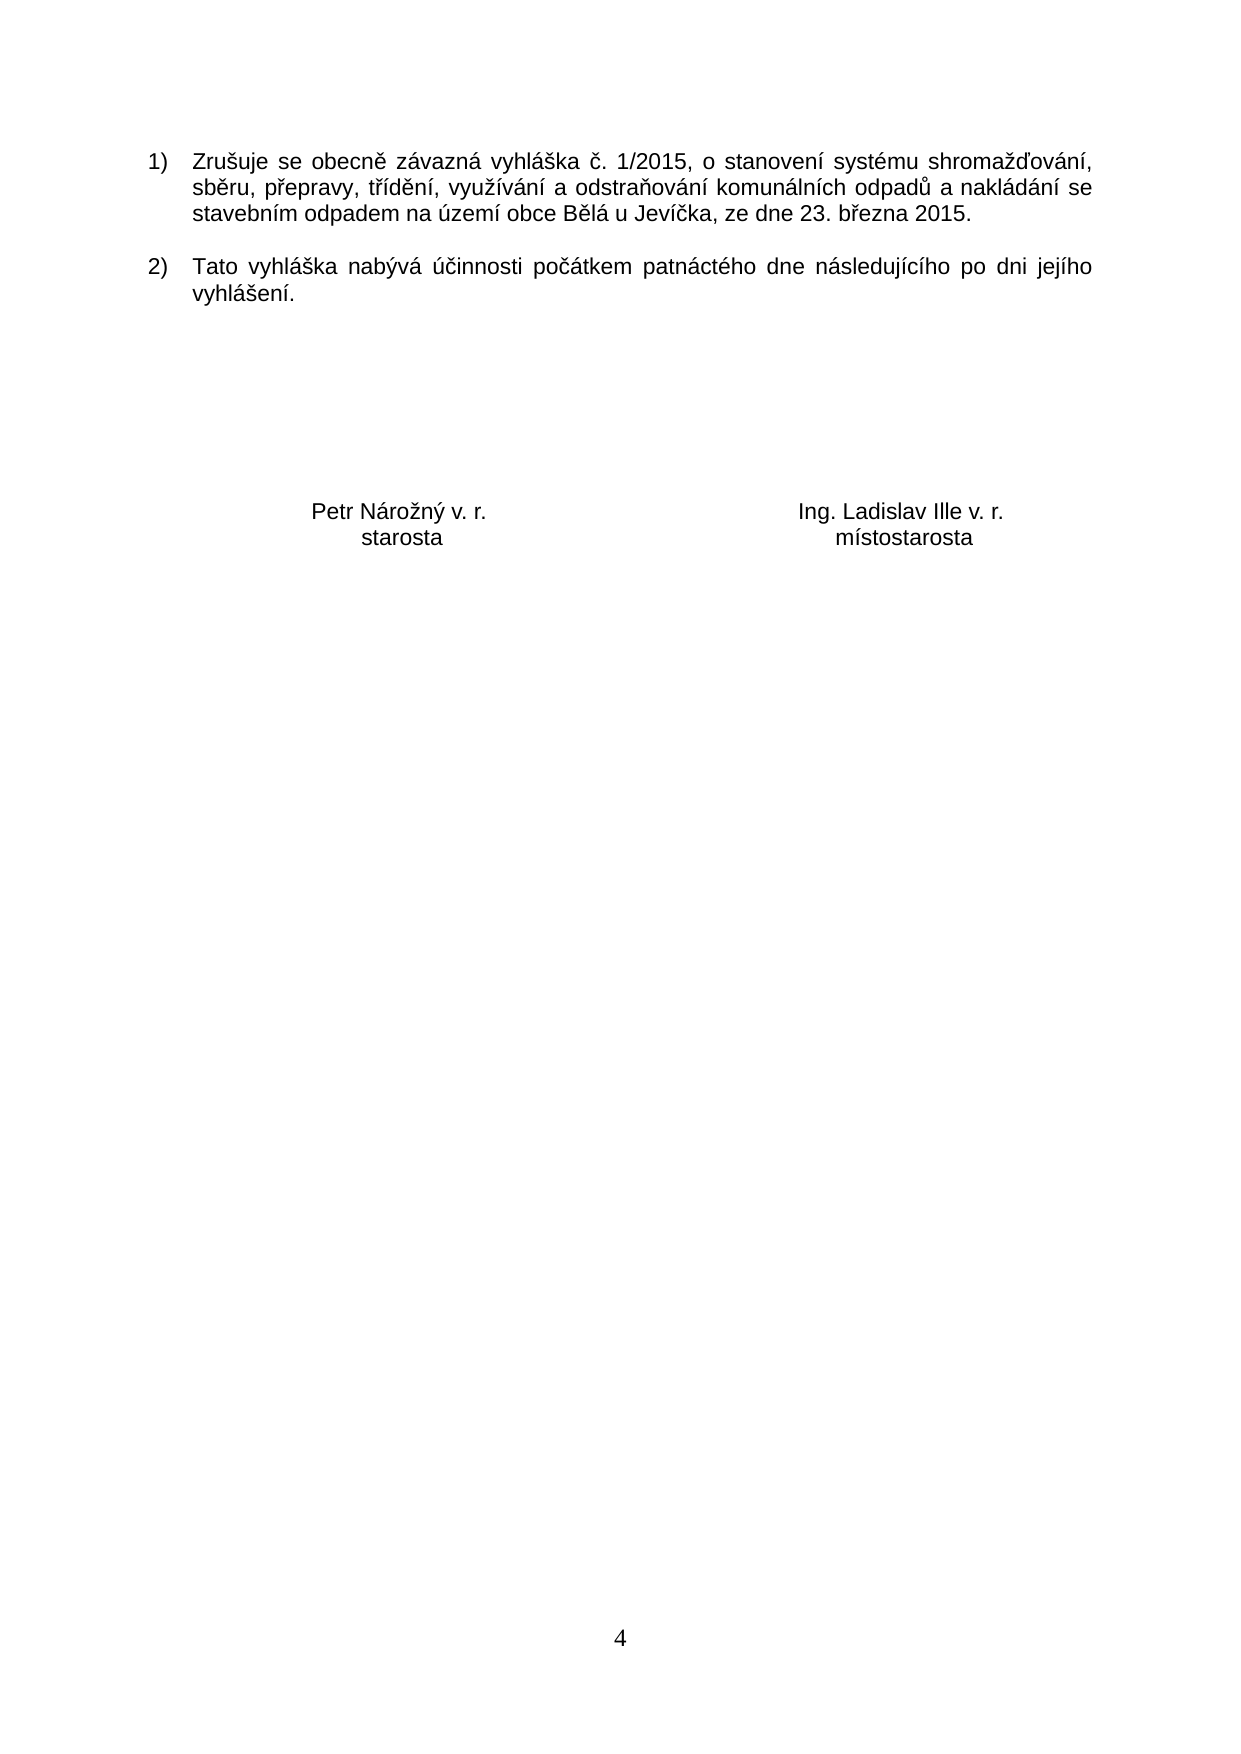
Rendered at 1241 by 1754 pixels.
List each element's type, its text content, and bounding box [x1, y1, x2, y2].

table_header Petr Nárožný v. r. starosta [148, 438, 650, 556]
list Tato vyhláška nabývá účinnosti počátkem patnáctého dne následujícího po dni jejího vyhlášení. [148, 253, 1092, 306]
list Zrušuje se obecně závazná vyhláška č. 1/2015, o stanovení systému shromažďování, sběru, přepravy, třídění, využívání a odstraňování komunálních odpadů a nakládání se stavebním odpadem na území obce Bělá u Jevíčka, ze dne 23. března 2015. [148, 148, 1092, 227]
table_header Ing. Ladislav Ille v. r. místostarosta [650, 438, 1152, 556]
